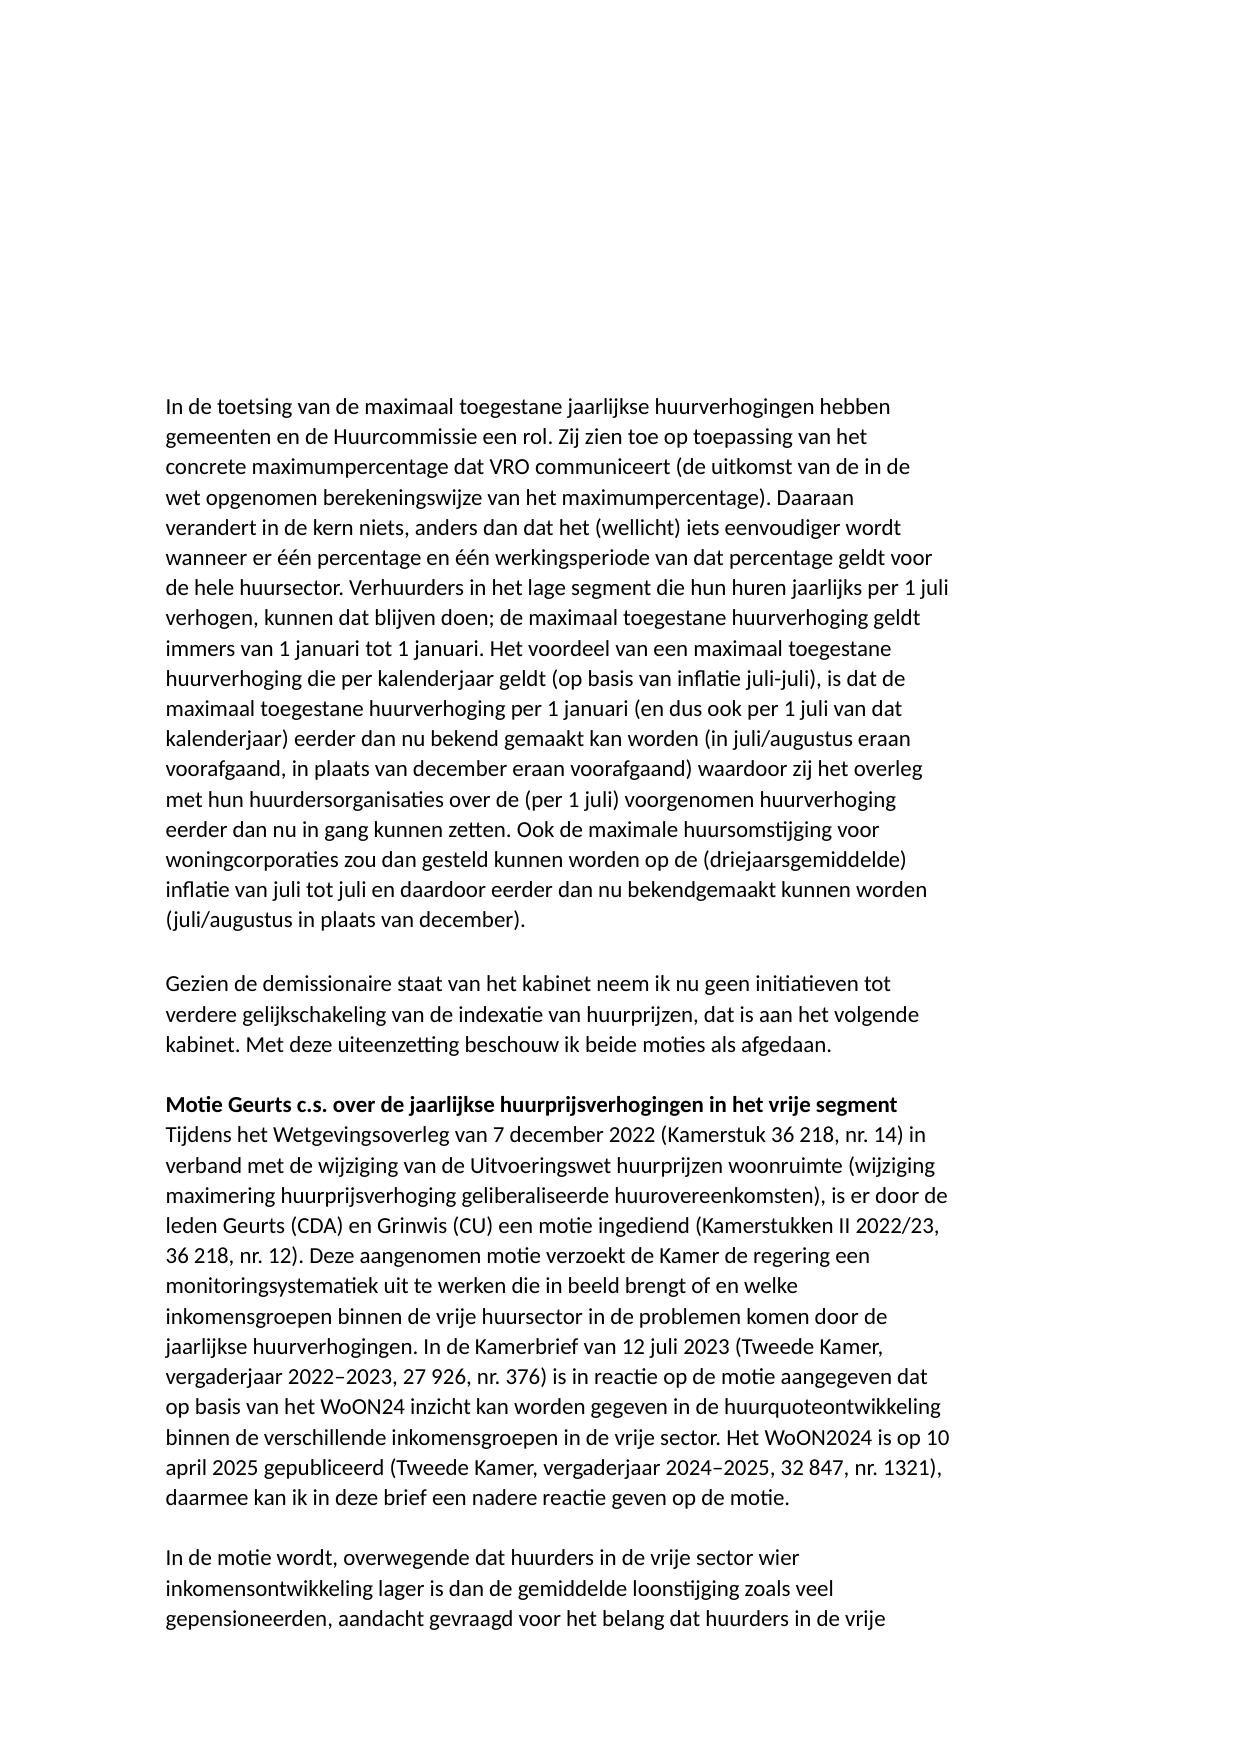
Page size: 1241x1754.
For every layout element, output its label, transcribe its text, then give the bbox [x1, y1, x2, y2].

text Gezien de demissionaire staat van het kabinet neem ik nu geen initiatieven tot verdere gelijkschakeling van de indexatie van huurprijzen, dat is aan het volgende kabinet. Met deze uiteenzetting beschouw ik beide moties als afgedaan. [165, 969, 951, 1058]
text Tijdens het Wetgevingsoverleg van 7 december 2022 (Kamerstuk 36 218, nr. 14) in verband met de wijziging van de Uitvoeringswet huurprijzen woonruimte (wijziging maximering huurprijsverhoging geliberaliseerde huurovereenkomsten), is er door de leden Geurts (CDA) en Grinwis (CU) een motie ingediend (Kamerstukken II 2022/23, 36 218, nr. 12). Deze aangenomen motie verzoekt de Kamer de regering een monitoringsystematiek uit te werken die in beeld brengt of en welke inkomensgroepen binnen de vrije huursector in de problemen komen door de jaarlijkse huurverhogingen. In de Kamerbrief van 12 juli 2023 (Tweede Kamer, vergaderjaar 2022–2023, 27 926, nr. 376) is in reactie op de motie aangegeven dat op basis van het WoON24 inzicht kan worden gegeven in de huurquoteontwikkeling binnen de verschillende inkomensgroepen in de vrije sector. Het WoON2024 is op 10 april 2025 gepubliceerd (Tweede Kamer, vergaderjaar 2024–2025, 32 847, nr. 1321), daarmee kan ik in deze brief een nadere reactie geven op de motie. [165, 1121, 951, 1511]
text In de toetsing van de maximaal toegestane jaarlijkse huurverhogingen hebben gemeenten en de Huurcommissie een rol. Zij zien toe op toepassing van het concrete maximumpercentage dat VRO communiceert (de uitkomst van de in de wet opgenomen berekeningswijze van het maximumpercentage). Daaraan verandert in de kern niets, anders dan dat het (wellicht) iets eenvoudiger wordt wanneer er één percentage en één werkingsperiode van dat percentage geldt voor de hele huursector. Verhuurders in het lage segment die hun huren jaarlijks per 1 juli verhogen, kunnen dat blijven doen; de maximaal toegestane huurverhoging geldt immers van 1 januari tot 1 januari. Het voordeel van een maximaal toegestane huurverhoging die per kalenderjaar geldt (op basis van inflatie juli-juli), is dat de maximaal toegestane huurverhoging per 1 januari (en dus ook per 1 juli van dat kalenderjaar) eerder dan nu bekend gemaakt kan worden (in juli/augustus eraan voorafgaand, in plaats van december eraan voorafgaand) waardoor zij het overleg met hun huurdersorganisaties over de (per 1 juli) voorgenomen huurverhoging eerder dan nu in gang kunnen zetten. Ook de maximale huursomstijging voor woningcorporaties zou dan gesteld kunnen worden op de (driejaarsgemiddelde) inflatie van juli tot juli en daardoor eerder dan nu bekendgemaakt kunnen worden (juli/augustus in plaats van december). [165, 392, 951, 934]
text Motie Geurts c.s. over de jaarlijkse huurprijsverhogingen in het vrije segment [165, 1090, 951, 1118]
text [165, 1543, 951, 1632]
